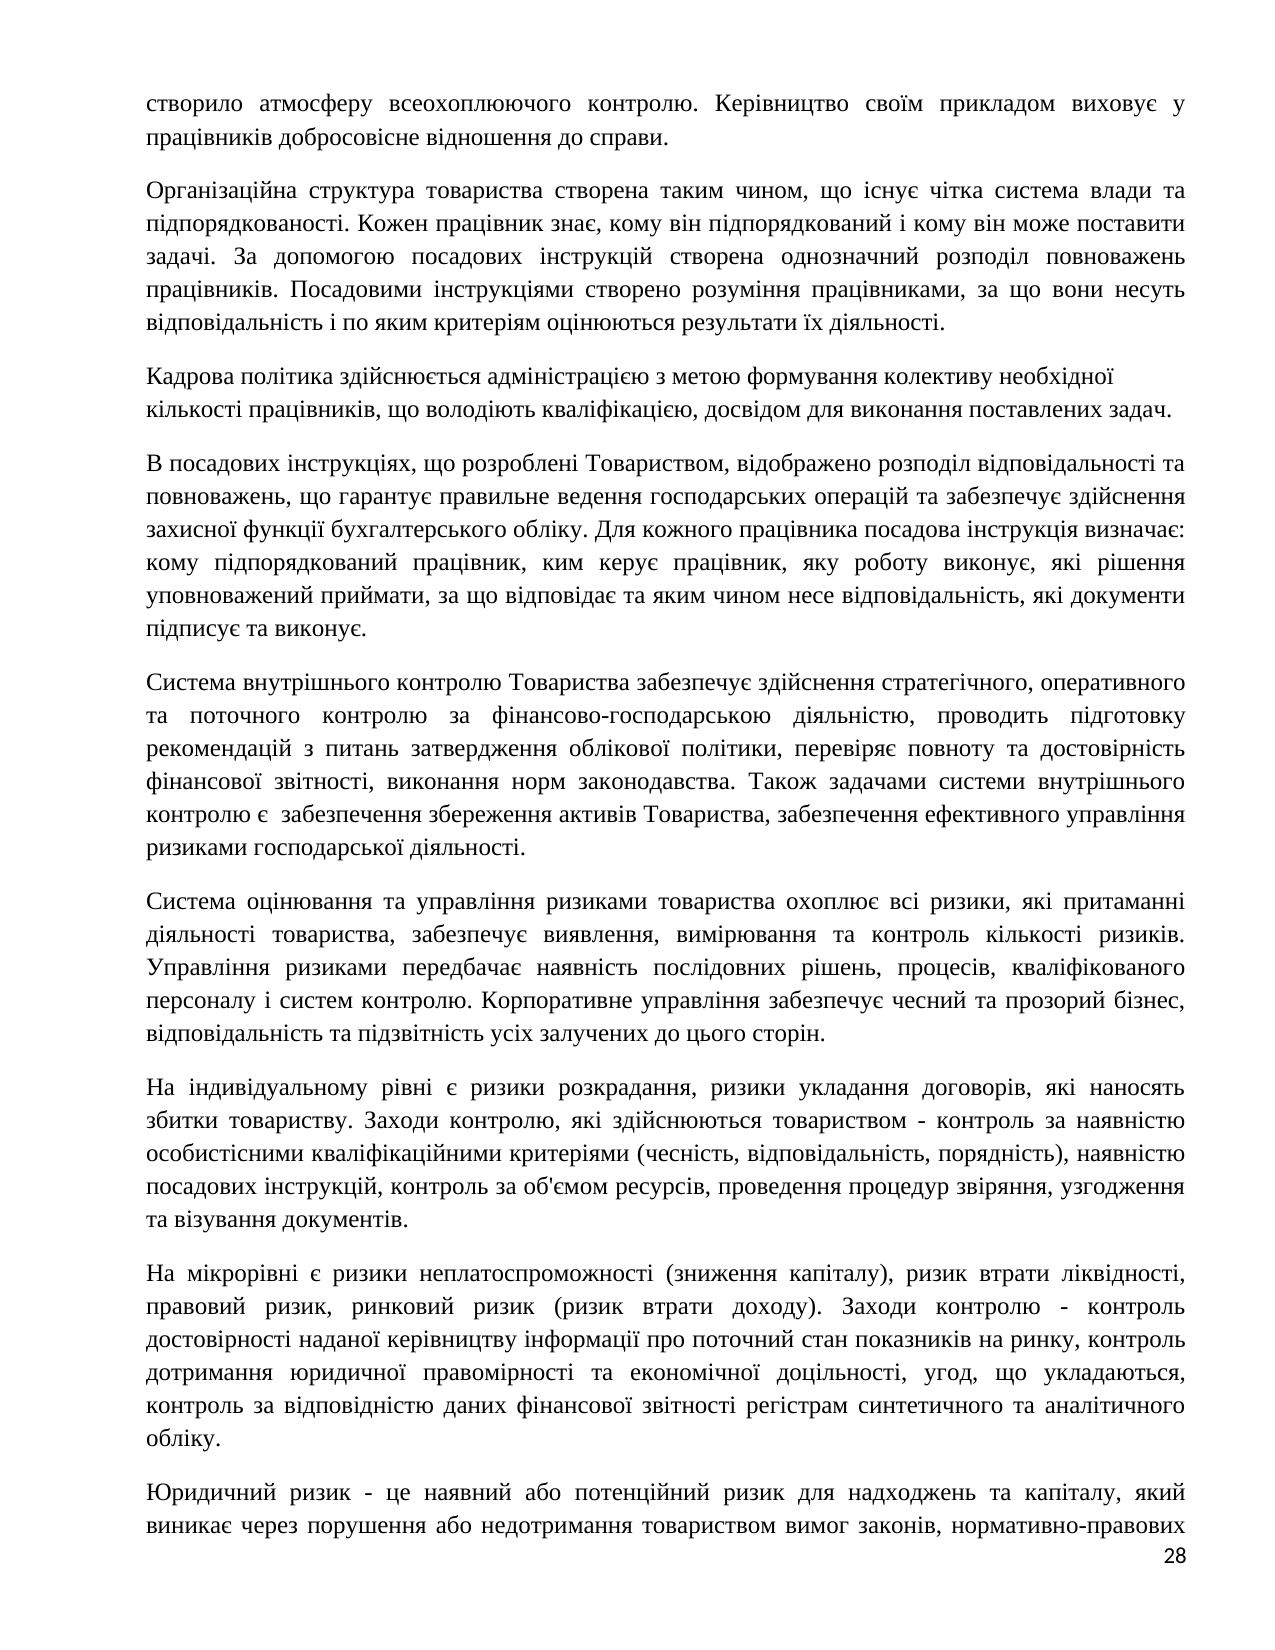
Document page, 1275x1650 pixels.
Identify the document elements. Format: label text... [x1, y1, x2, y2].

text Організаційна структура товариства створена таким чином, що існує чiтка система влади та пiдпорядкованостi. Кожен працiвник знає, кому вiн пiдпорядкований i кому вiн може поставити задачi. За допомогою посадових iнструкцiй створена однозначний розподіл повноважень працiвникiв. Посадовими iнструкцiями створено розумiння працiвниками, за що вони несуть вiдповiдальнiсть i по яким критерiям оцiнюються результати їх дiяльностi. [146, 175, 1186, 336]
text На iндивiдуальному рiвнi є ризики розкрадання, ризики укладання договорiв, якi наносять збитки товариству. Заходи контролю, якi здiйснюються товариством - контроль за наявнiстю особистiсними квалiфiкацiйними критерiями (чесність, відповідальність, порядність), наявнiстю посадових iнструкцiй, контроль за об'ємом ресурсiв, проведення процедур звiряння, узгодження та вiзування документiв. [146, 1072, 1186, 1233]
text Система внутрiшнього контролю Товариства забезпечує здiйснення стратегiчного, оперативного та поточного контролю за фiнансово-господарською дiяльнiстю, проводить пiдготовку рекомендацiй з питань затвердження облiкової полiтики, перевiряє повноту та достовiрнiсть фiнансової звiтностi, виконання норм законодавства. Також задачами системи внутрiшнього контролю є забезпечення збереження активiв Товариства, забезпечення ефективного управлiння ризиками господарської дiяльностi. [146, 667, 1186, 861]
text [146, 1477, 1186, 1539]
text Кадрова полiтика здiйснюється адмiнiстрацiєю з метою формування колективу необхiдної кількості працiвникiв, що володiють квалiфiкацiєю, досвiдом для виконання поставлених задач. [146, 361, 1186, 423]
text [146, 88, 1186, 150]
text В посадових iнструкцiях, що розробленi Товариством, вiдображено розподiл вiдповiдальностi та повноважень, що гарантує правильне ведення господарських операцiй та забезпечує здiйснення захисної функцiї бухгалтерського облiку. Для кожного працiвника посадова iнструкцiя визначає: кому пiдпорядкований працiвник, ким керує працiвник, яку роботу виконує, якi рiшення уповноважений приймати, за що вiдповiдає та яким чином несе вiдповiдальнiсть, якi документи пiдписує та виконує. [146, 448, 1186, 642]
text Система оцiнювання та управлiння ризиками товариства охоплює всi ризики, які притаманнi дiяльностi товариства, забезпечує виявлення, вимiрювання та контроль кiлькостi ризикiв. Управлiння ризиками передбачає наявнiсть послiдовних рiшень, процесiв, квалiфiкованого персоналу i систем контролю. Корпоративне управлiння забезпечує чесний та прозорий бiзнес, вiдповiдальнiсть та пiдзвiтнiсть усiх залучених до цього сторiн. [146, 886, 1186, 1047]
text На мiкрорiвнi є ризики неплатоспроможностi (зниження капiталу), ризик втрати лiквiдностi, правовий ризик, ринковий ризик (ризик втрати доходу). Заходи контролю - контроль достовiрностi наданої керiвництву iнформацiї про поточний стан показникiв на ринку, контроль дотримання юридичної правомiрностi та економiчної доцiльностi, угод, що укладаються, контроль за вiдповiднiстю даних фiнансової звiтностi регiстрам синтетичного та аналiтичного облiку. [146, 1258, 1186, 1452]
